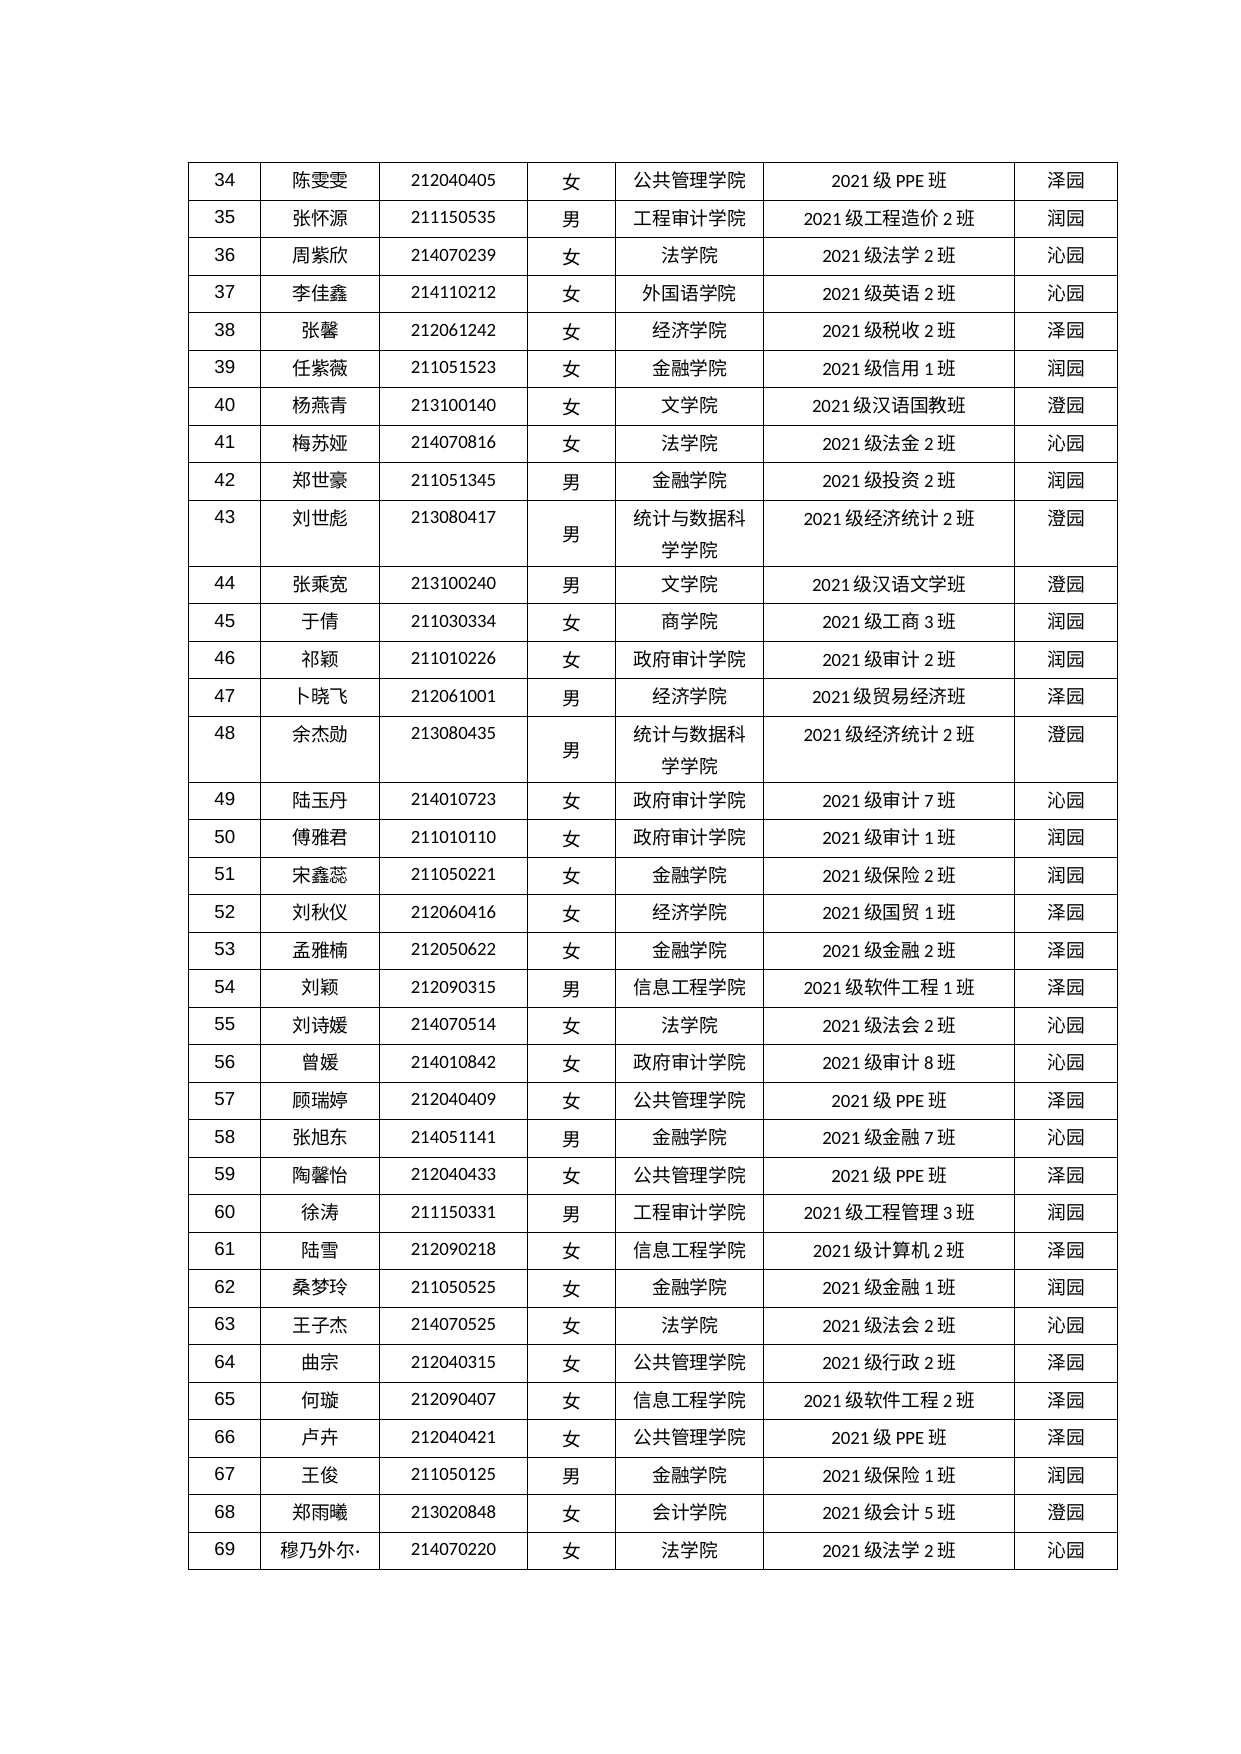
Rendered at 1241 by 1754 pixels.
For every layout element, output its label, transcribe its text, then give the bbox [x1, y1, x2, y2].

table_cell 2021级国贸1班 [764, 895, 1014, 932]
table_cell 女 [528, 1533, 615, 1569]
table_cell 2021级PPE班 [764, 1420, 1014, 1457]
table_cell 宋鑫蕊 [261, 858, 379, 894]
table_cell 62 [189, 1270, 260, 1307]
table_cell 女 [528, 1420, 615, 1457]
table_cell 2021级贸易经济班 [764, 679, 1014, 716]
table_cell 曲宗 [261, 1345, 379, 1382]
table_cell 女 [528, 933, 615, 969]
table_cell 润园 [1015, 1270, 1117, 1307]
table_cell 48 [189, 717, 260, 782]
table_cell 214051141 [380, 1120, 527, 1157]
table_cell 2021级金融1班 [764, 1270, 1014, 1307]
table_cell 政府审计学院 [616, 783, 763, 819]
table_cell 女 [528, 1383, 615, 1419]
table_cell 法学院 [616, 426, 763, 462]
table_cell 桑梦玲 [261, 1270, 379, 1307]
table_cell 信息工程学院 [616, 1233, 763, 1269]
table_cell 211150535 [380, 201, 527, 237]
table_cell 刘颖 [261, 970, 379, 1007]
table_cell 泽园 [1015, 1233, 1117, 1269]
table_cell 经济学院 [616, 313, 763, 349]
table_cell 40 [189, 388, 260, 424]
table_cell 2021级审计2班 [764, 642, 1014, 678]
table_cell 2021级计算机2班 [764, 1233, 1014, 1269]
table_cell 女 [528, 163, 615, 199]
table_cell 68 [189, 1495, 260, 1532]
table_cell 杨燕青 [261, 388, 379, 424]
table_cell 2021级审计1班 [764, 820, 1014, 857]
table_cell 余杰勋 [261, 717, 379, 782]
table_cell 63 [189, 1308, 260, 1344]
table_cell 刘世彪 [261, 501, 379, 566]
table_cell 男 [528, 567, 615, 603]
table_cell 2021级金融2班 [764, 933, 1014, 969]
table_cell 2021级工程造价2班 [764, 201, 1014, 237]
table_cell 2021级会计5班 [764, 1495, 1014, 1532]
table_cell 公共管理学院 [616, 1420, 763, 1457]
table_cell 顾瑞婷 [261, 1083, 379, 1119]
table_cell 2021级审计8班 [764, 1045, 1014, 1082]
table_cell 泽园 [1015, 933, 1117, 969]
table_cell 润园 [1015, 201, 1117, 237]
table_cell 女 [528, 351, 615, 387]
table_cell 澄园 [1015, 717, 1117, 782]
table_cell 213080435 [380, 717, 527, 782]
table_cell 2021级投资2班 [764, 463, 1014, 499]
table_cell 212090407 [380, 1383, 527, 1419]
table_cell 法学院 [616, 1008, 763, 1044]
table_cell 46 [189, 642, 260, 678]
table_cell 金融学院 [616, 463, 763, 499]
table_cell 49 [189, 783, 260, 819]
table_cell 润园 [1015, 820, 1117, 857]
table_cell 金融学院 [616, 351, 763, 387]
table_cell 公共管理学院 [616, 1083, 763, 1119]
table_cell 212090315 [380, 970, 527, 1007]
table_cell 男 [528, 717, 615, 782]
table_cell 65 [189, 1383, 260, 1419]
table_cell 陶馨怡 [261, 1158, 379, 1194]
table_cell 政府审计学院 [616, 820, 763, 857]
table_cell 214110212 [380, 276, 527, 312]
table_cell 212090218 [380, 1233, 527, 1269]
table_cell 59 [189, 1158, 260, 1194]
table_cell 42 [189, 463, 260, 499]
table_cell 37 [189, 276, 260, 312]
table_cell 信息工程学院 [616, 970, 763, 1007]
table_cell 211010110 [380, 820, 527, 857]
table_cell 男 [528, 1120, 615, 1157]
table_cell 212050622 [380, 933, 527, 969]
table_cell 2021级英语2班 [764, 276, 1014, 312]
table_cell 58 [189, 1120, 260, 1157]
table_cell 212061001 [380, 679, 527, 716]
table_cell 统计与数据科学学院 [616, 717, 763, 782]
table_cell 男 [528, 1458, 615, 1494]
table_cell 38 [189, 313, 260, 349]
table_cell 王俊 [261, 1458, 379, 1494]
table_cell 211050525 [380, 1270, 527, 1307]
table_cell 徐涛 [261, 1195, 379, 1232]
table_cell 润园 [1015, 858, 1117, 894]
table_cell 文学院 [616, 388, 763, 424]
table_cell 女 [528, 276, 615, 312]
table_cell 澄园 [1015, 567, 1117, 603]
table_cell 212040433 [380, 1158, 527, 1194]
table_cell 祁颖 [261, 642, 379, 678]
table_cell 润园 [1015, 1458, 1117, 1494]
table_cell 沁园 [1015, 1045, 1117, 1082]
table_cell 王子杰 [261, 1308, 379, 1344]
table_cell 金融学院 [616, 1270, 763, 1307]
table_cell 66 [189, 1420, 260, 1457]
table_cell 41 [189, 426, 260, 462]
table_cell 45 [189, 604, 260, 641]
table_cell 213100240 [380, 567, 527, 603]
table_cell 2021级税收2班 [764, 313, 1014, 349]
table_cell 53 [189, 933, 260, 969]
table_cell 212040405 [380, 163, 527, 199]
table_cell 刘诗媛 [261, 1008, 379, 1044]
table_cell 2021级金融7班 [764, 1120, 1014, 1157]
table_cell 泽园 [1015, 1158, 1117, 1194]
table_cell 男 [528, 679, 615, 716]
table_cell 2021级工商3班 [764, 604, 1014, 641]
table_cell 刘秋仪 [261, 895, 379, 932]
table_cell 张旭东 [261, 1120, 379, 1157]
table_cell 2021级PPE班 [764, 163, 1014, 199]
table_cell 泽园 [1015, 679, 1117, 716]
table_cell 周紫欣 [261, 238, 379, 274]
table_cell 女 [528, 895, 615, 932]
table_cell 沁园 [1015, 1308, 1117, 1344]
table_cell 2021级法金2班 [764, 426, 1014, 462]
table_cell 2021级法学2班 [764, 238, 1014, 274]
table_cell 54 [189, 970, 260, 1007]
table_cell 何璇 [261, 1383, 379, 1419]
table_cell 女 [528, 604, 615, 641]
table_cell 工程审计学院 [616, 1195, 763, 1232]
table_cell 法学院 [616, 1533, 763, 1569]
table_cell 润园 [1015, 463, 1117, 499]
table_cell 穆乃外尔·热吾提 [261, 1533, 379, 1569]
table_cell 卢卉 [261, 1420, 379, 1457]
table_cell 外国语学院 [616, 276, 763, 312]
table_cell 泽园 [1015, 313, 1117, 349]
table_cell 34 [189, 163, 260, 199]
table_cell 2021级PPE班 [764, 1158, 1014, 1194]
table_cell 泽园 [1015, 1345, 1117, 1382]
table_cell 泽园 [1015, 1420, 1117, 1457]
table_cell 211051345 [380, 463, 527, 499]
table_cell 润园 [1015, 351, 1117, 387]
table_cell 澄园 [1015, 1495, 1117, 1532]
table_cell 女 [528, 820, 615, 857]
table_cell 2021级保险2班 [764, 858, 1014, 894]
table_cell 女 [528, 1345, 615, 1382]
table_cell 法学院 [616, 1308, 763, 1344]
table_cell 212040421 [380, 1420, 527, 1457]
table_cell 2021级工程管理3班 [764, 1195, 1014, 1232]
table_cell 212040409 [380, 1083, 527, 1119]
table_cell 澄园 [1015, 501, 1117, 566]
table_cell 男 [528, 1195, 615, 1232]
table_cell 政府审计学院 [616, 642, 763, 678]
table_cell 47 [189, 679, 260, 716]
table_cell 213080417 [380, 501, 527, 566]
table_cell 政府审计学院 [616, 1045, 763, 1082]
table_cell 214070525 [380, 1308, 527, 1344]
table_cell 女 [528, 642, 615, 678]
table_cell 女 [528, 426, 615, 462]
table_cell 傅雅君 [261, 820, 379, 857]
table_cell 2021级法会2班 [764, 1008, 1014, 1044]
table_cell 2021级法学2班 [764, 1533, 1014, 1569]
table_cell 金融学院 [616, 1120, 763, 1157]
table_cell 39 [189, 351, 260, 387]
table_cell 214010842 [380, 1045, 527, 1082]
table_cell 214010723 [380, 783, 527, 819]
table_cell 2021级经济统计2班 [764, 501, 1014, 566]
table_cell 润园 [1015, 642, 1117, 678]
table_cell 陆玉丹 [261, 783, 379, 819]
table_cell 男 [528, 501, 615, 566]
table_cell 女 [528, 1270, 615, 1307]
table_cell 张怀源 [261, 201, 379, 237]
table_cell 67 [189, 1458, 260, 1494]
table_cell 金融学院 [616, 1458, 763, 1494]
table_cell 男 [528, 463, 615, 499]
table_cell 女 [528, 1045, 615, 1082]
table_cell 43 [189, 501, 260, 566]
table_cell 36 [189, 238, 260, 274]
table_cell 211010226 [380, 642, 527, 678]
table_cell 64 [189, 1345, 260, 1382]
table_cell 61 [189, 1233, 260, 1269]
table_cell 沁园 [1015, 238, 1117, 274]
table_cell 212040315 [380, 1345, 527, 1382]
table_cell 214070816 [380, 426, 527, 462]
table_cell 60 [189, 1195, 260, 1232]
table_cell 陆雪 [261, 1233, 379, 1269]
table_cell 女 [528, 1308, 615, 1344]
table_cell 曾媛 [261, 1045, 379, 1082]
table_cell 2021级保险1班 [764, 1458, 1014, 1494]
table_cell 211150331 [380, 1195, 527, 1232]
table_cell 2021级法会2班 [764, 1308, 1014, 1344]
table_cell 李佳鑫 [261, 276, 379, 312]
table_cell 211050221 [380, 858, 527, 894]
table_cell 2021级软件工程2班 [764, 1383, 1014, 1419]
table_cell 44 [189, 567, 260, 603]
table_cell 统计与数据科学学院 [616, 501, 763, 566]
table_cell 69 [189, 1533, 260, 1569]
table_cell 55 [189, 1008, 260, 1044]
table_cell 经济学院 [616, 895, 763, 932]
table_cell 212061242 [380, 313, 527, 349]
table_cell 于倩 [261, 604, 379, 641]
table_cell 泽园 [1015, 1083, 1117, 1119]
table_cell 35 [189, 201, 260, 237]
table_cell 沁园 [1015, 276, 1117, 312]
table_cell 213020848 [380, 1495, 527, 1532]
table_cell 沁园 [1015, 783, 1117, 819]
table_cell 金融学院 [616, 933, 763, 969]
table_cell 2021级汉语文学班 [764, 567, 1014, 603]
table_cell 2021级PPE班 [764, 1083, 1014, 1119]
table_cell 女 [528, 1233, 615, 1269]
table_cell 泽园 [1015, 163, 1117, 199]
table_cell 沁园 [1015, 1533, 1117, 1569]
table_cell 沁园 [1015, 426, 1117, 462]
table_cell 2021级行政2班 [764, 1345, 1014, 1382]
table_cell 泽园 [1015, 895, 1117, 932]
table_cell 57 [189, 1083, 260, 1119]
table_cell 沁园 [1015, 1008, 1117, 1044]
table_cell 陈雯雯 [261, 163, 379, 199]
table_cell 郑雨曦 [261, 1495, 379, 1532]
table_cell 213100140 [380, 388, 527, 424]
table_cell 郑世豪 [261, 463, 379, 499]
table_cell 张馨 [261, 313, 379, 349]
table_cell 文学院 [616, 567, 763, 603]
table_cell 214070239 [380, 238, 527, 274]
table_cell 卜晓飞 [261, 679, 379, 716]
table_cell 会计学院 [616, 1495, 763, 1532]
table_cell 女 [528, 858, 615, 894]
table_cell 2021级信用1班 [764, 351, 1014, 387]
table_cell 张乘宽 [261, 567, 379, 603]
table_cell 男 [528, 970, 615, 1007]
table_cell 2021级经济统计2班 [764, 717, 1014, 782]
table_cell 泽园 [1015, 970, 1117, 1007]
table_cell 2021级软件工程1班 [764, 970, 1014, 1007]
table_cell 法学院 [616, 238, 763, 274]
table_cell 经济学院 [616, 679, 763, 716]
table_cell 56 [189, 1045, 260, 1082]
table_cell 商学院 [616, 604, 763, 641]
table_cell 润园 [1015, 1195, 1117, 1232]
table_cell 女 [528, 1083, 615, 1119]
table_cell 211051523 [380, 351, 527, 387]
table_cell 51 [189, 858, 260, 894]
table_cell 公共管理学院 [616, 163, 763, 199]
table_cell 任紫薇 [261, 351, 379, 387]
table_cell 公共管理学院 [616, 1345, 763, 1382]
table_cell 女 [528, 313, 615, 349]
table_cell 男 [528, 201, 615, 237]
table_cell 211030334 [380, 604, 527, 641]
table_cell 泽园 [1015, 1383, 1117, 1419]
table_cell 润园 [1015, 604, 1117, 641]
table_cell 孟雅楠 [261, 933, 379, 969]
table_cell 2021级汉语国教班 [764, 388, 1014, 424]
table_cell 2021级审计7班 [764, 783, 1014, 819]
table_cell 50 [189, 820, 260, 857]
table_cell 澄园 [1015, 388, 1117, 424]
table_cell 212060416 [380, 895, 527, 932]
table_cell 工程审计学院 [616, 201, 763, 237]
table_cell 女 [528, 1495, 615, 1532]
table_cell 52 [189, 895, 260, 932]
table_cell 金融学院 [616, 858, 763, 894]
table_cell 梅苏娅 [261, 426, 379, 462]
table_cell 214070220 [380, 1533, 527, 1569]
table_cell 211050125 [380, 1458, 527, 1494]
table_cell 女 [528, 1008, 615, 1044]
table_cell 沁园 [1015, 1120, 1117, 1157]
table_cell 214070514 [380, 1008, 527, 1044]
table_cell 女 [528, 238, 615, 274]
table_cell 女 [528, 388, 615, 424]
table_cell 女 [528, 783, 615, 819]
table_cell 公共管理学院 [616, 1158, 763, 1194]
table_cell 女 [528, 1158, 615, 1194]
table_cell 信息工程学院 [616, 1383, 763, 1419]
